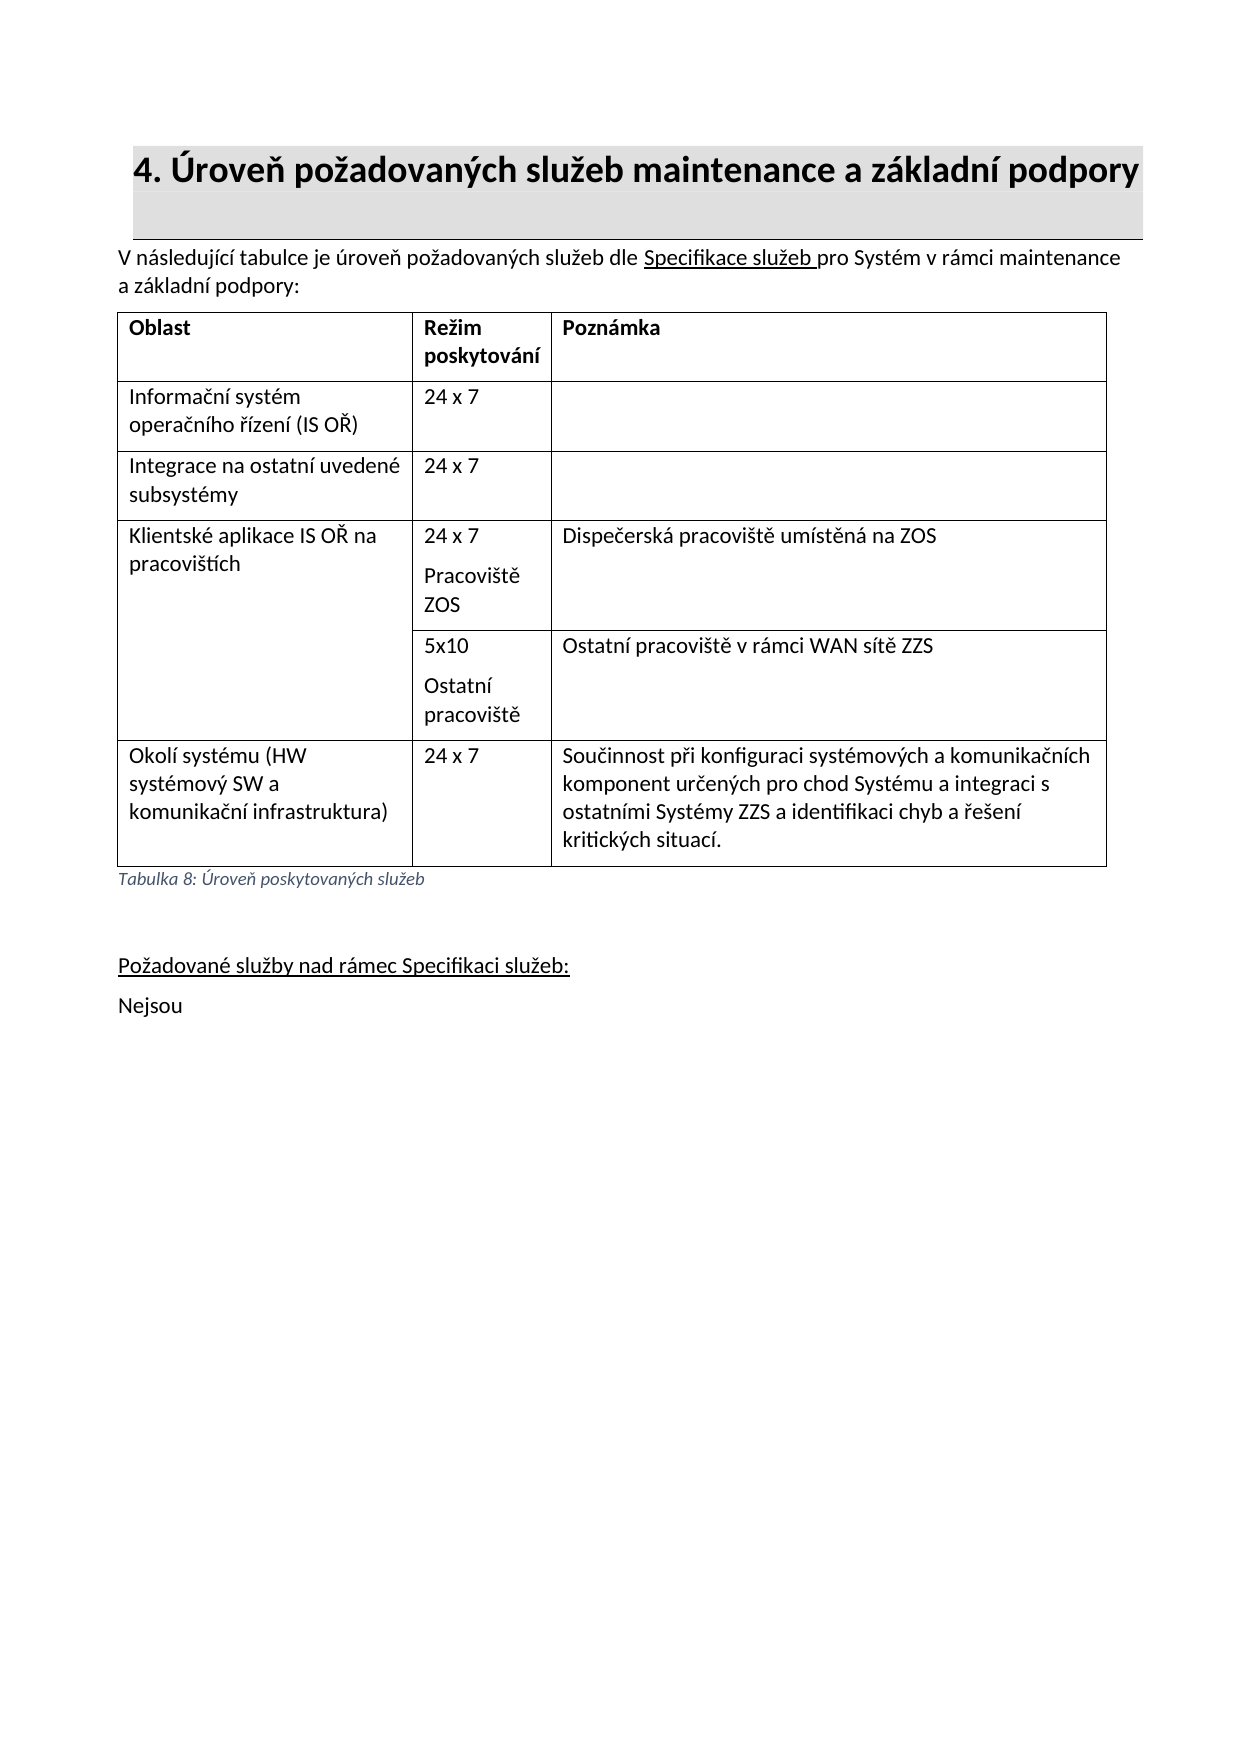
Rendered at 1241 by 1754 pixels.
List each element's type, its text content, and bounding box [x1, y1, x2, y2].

table_cell 5x10 Ostatní pracoviště [413, 631, 551, 740]
text V následující tabulce je úroveň požadovaných služeb dle Specifikace služeb pro Systém v rámci maintenance a základní podpory: [118, 243, 1130, 299]
table_cell 24 x 7 [413, 452, 551, 520]
table_cell [552, 452, 1106, 520]
table_cell Součinnost při konfiguraci systémových a komunikačních komponent určených pro chod Systému a integraci s ostatními Systémy ZZS a identifikaci chyb a řešení kritických situací. [552, 741, 1106, 866]
table_cell Integrace na ostatní uvedené subsystémy [118, 452, 412, 520]
table_cell Dispečerská pracoviště umístěná na ZOS [552, 521, 1106, 630]
table_cell 24 x 7 [413, 741, 551, 866]
table_cell Informační systém operačního řízení (IS OŘ) [118, 382, 412, 451]
table_cell 24 x 7 [413, 382, 551, 451]
table_cell Ostatní pracoviště v rámci WAN sítě ZZS [552, 631, 1106, 740]
table_header Režim poskytování [413, 313, 551, 381]
table_cell Okolí systému (HW systémový SW a komunikační infrastruktura) [118, 741, 412, 866]
text Nejsou [118, 991, 1138, 1019]
text Požadované služby nad rámec Specifikaci služeb: [118, 951, 1138, 979]
table_cell [552, 382, 1106, 451]
table_cell Klientské aplikace IS OŘ na pracovištích [118, 521, 412, 740]
table_header Oblast [118, 313, 412, 381]
table_header Poznámka [552, 313, 1106, 381]
table_cell 24 x 7 Pracoviště ZOS [413, 521, 551, 630]
text Tabulka 8: Úroveň poskytovaných služeb [118, 867, 1138, 890]
